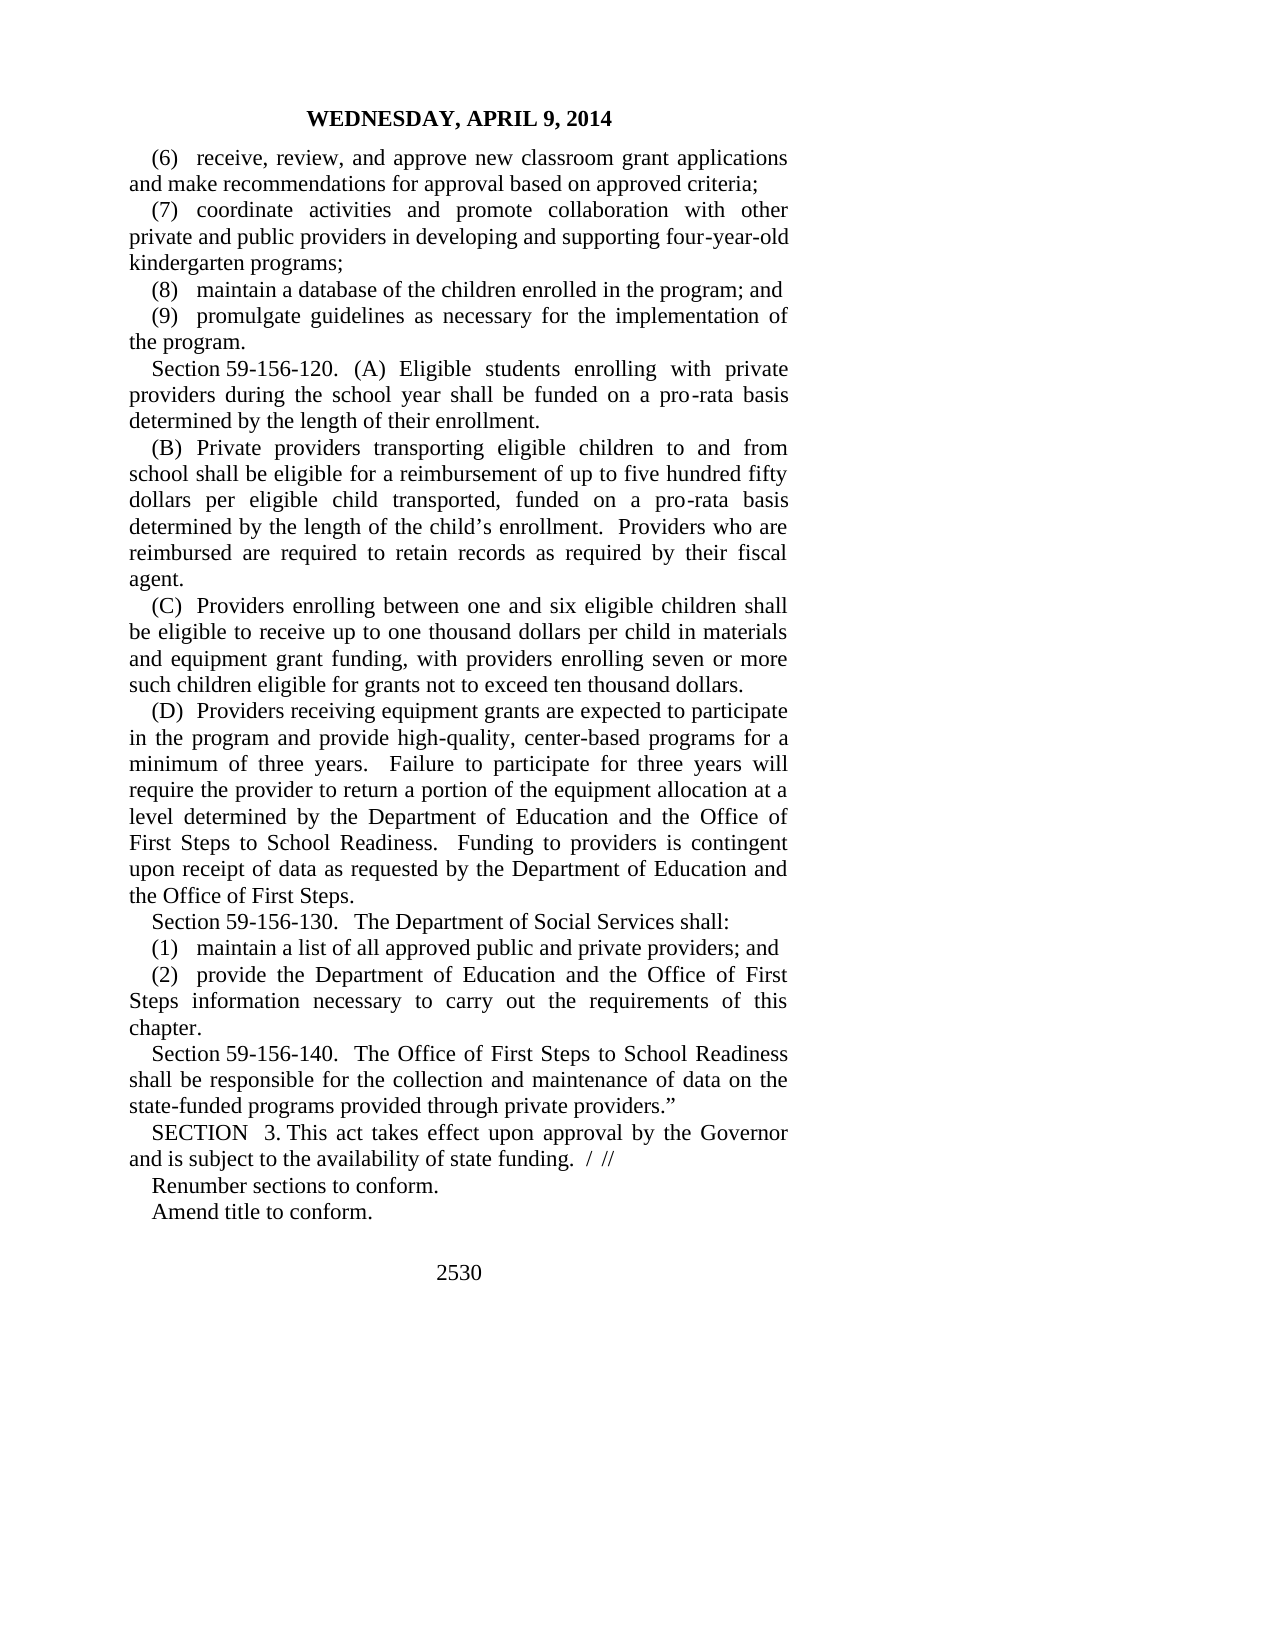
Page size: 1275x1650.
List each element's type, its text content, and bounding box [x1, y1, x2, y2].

text (2) provide the Department of Education and the Office of First Steps information necessary to carry out the requirements of this chapter. [129, 961, 789, 1040]
text Section 59-156-130. The Department of Social Services shall: [129, 908, 789, 934]
text Section 59-156-140. The Office of First Steps to School Readiness shall be responsible for the collection and maintenance of data on the state-funded programs provided through private providers.” [129, 1040, 789, 1119]
text Section 59-156-120. (A) Eligible students enrolling with private providers during the school year shall be funded on a pro-rata basis determined by the length of their enrollment. [129, 355, 789, 434]
text (6) receive, review, and approve new classroom grant applications and make recommendations for approval based on approved criteria; [129, 144, 789, 197]
text SECTION 3. This act takes effect upon approval by the Governor and is subject to the availability of state funding. / // [129, 1119, 789, 1172]
text (8) maintain a database of the children enrolled in the program; and [129, 276, 789, 302]
text (C) Providers enrolling between one and six eligible children shall be eligible to receive up to one thousand dollars per child in materials and equipment grant funding, with providers enrolling seven or more such children eligible for grants not to exceed ten thousand dollars. [129, 592, 789, 697]
text (1) maintain a list of all approved public and private providers; and [129, 934, 789, 961]
text (D) Providers receiving equipment grants are expected to participate in the program and provide high-quality, center-based programs for a minimum of three years. Failure to participate for three years will require the provider to return a portion of the equipment allocation at a level determined by the Department of Education and the Office of First Steps to School Readiness. Funding to providers is contingent upon receipt of data as requested by the Department of Education and the Office of First Steps. [129, 697, 789, 908]
text (7) coordinate activities and promote collaboration with other private and public providers in developing and supporting four-year-old kindergarten programs; [129, 197, 789, 276]
text Amend title to conform. [129, 1198, 789, 1224]
text (B) Private providers transporting eligible children to and from school shall be eligible for a reimbursement of up to five hundred fifty dollars per eligible child transported, funded on a pro-rata basis determined by the length of the child’s enrollment. Providers who are reimbursed are required to retain records as required by their fiscal agent. [129, 434, 789, 592]
text (9) promulgate guidelines as necessary for the implementation of the program. [129, 302, 789, 355]
text Renumber sections to conform. [129, 1172, 789, 1198]
